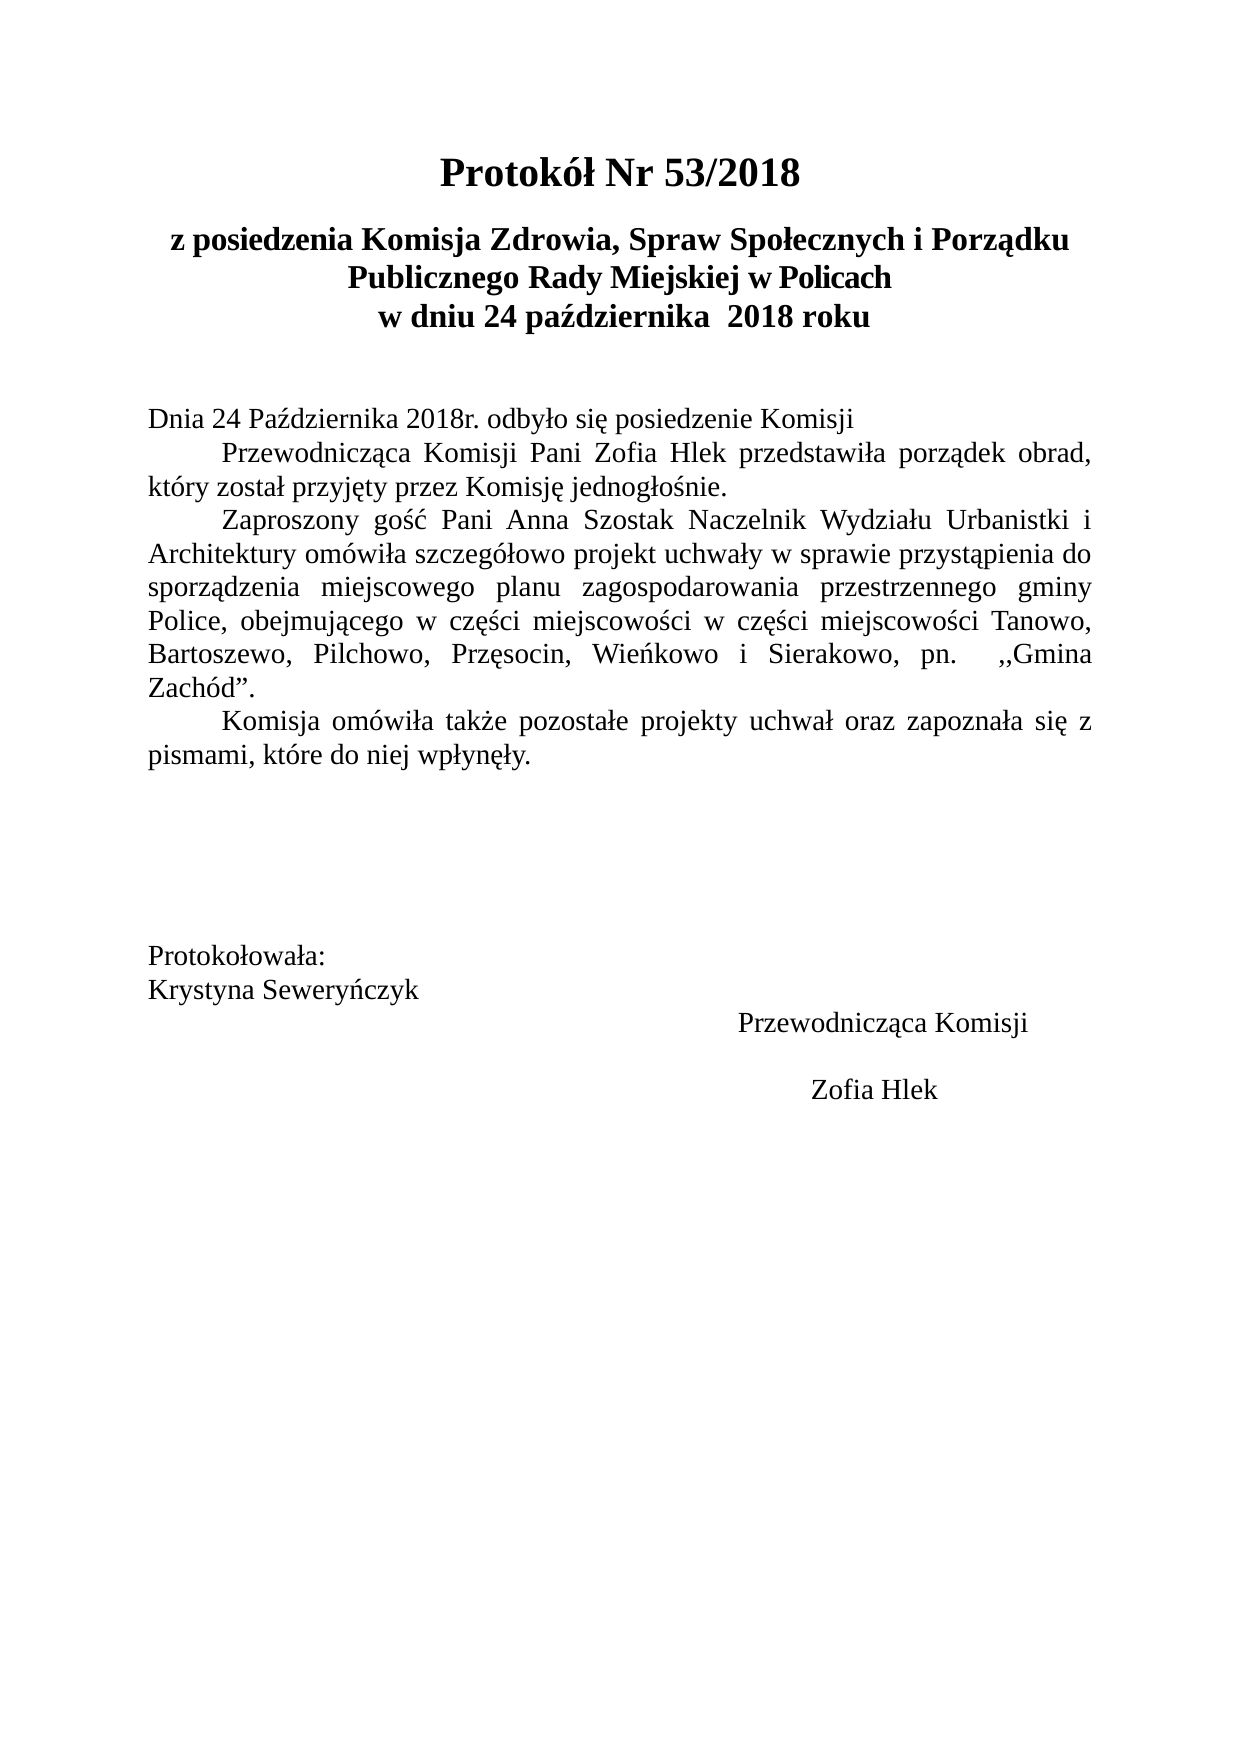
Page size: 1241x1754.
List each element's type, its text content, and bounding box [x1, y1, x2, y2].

text Przewodnicząca Komisji [738, 1005, 1093, 1039]
text Protokół Nr 53/2018 [148, 148, 1093, 196]
text Dnia 24 Października 2018r. odbyło się posiedzenie Komisji [148, 402, 1093, 435]
text Komisja omówiła także pozostałe projekty uchwał oraz zapoznała się z pismami, które do niej wpłynęły. [148, 703, 1093, 771]
text Krystyna Seweryńczyk [148, 972, 1093, 1005]
text w dniu 24 października 2018 roku [148, 296, 1093, 334]
text Protokołowała: [148, 938, 1093, 972]
text Zaproszony gość Pani Anna Szostak Naczelnik Wydziału Urbanistki i Architektury omówiła szczegółowo projekt uchwały w sprawie przystąpienia do sporządzenia miejscowego planu zagospodarowania przestrzennego gminy Police, obejmującego w części miejscowości w części miejscowości Tanowo, Bartoszewo, Pilchowo, Przęsocin, Wieńkowo i Sierakowo, pn. ,,Gmina Zachód”. [148, 502, 1093, 703]
text z posiedzenia Komisja Zdrowia, Spraw Społecznych i Porządku Publicznego Rady Miejskiej w Policach [148, 219, 1093, 296]
text Zofia Hlek [738, 1072, 1093, 1106]
text Przewodnicząca Komisji Pani Zofia Hlek przedstawiła porządek obrad, który został przyjęty przez Komisję jednogłośnie. [148, 435, 1093, 502]
